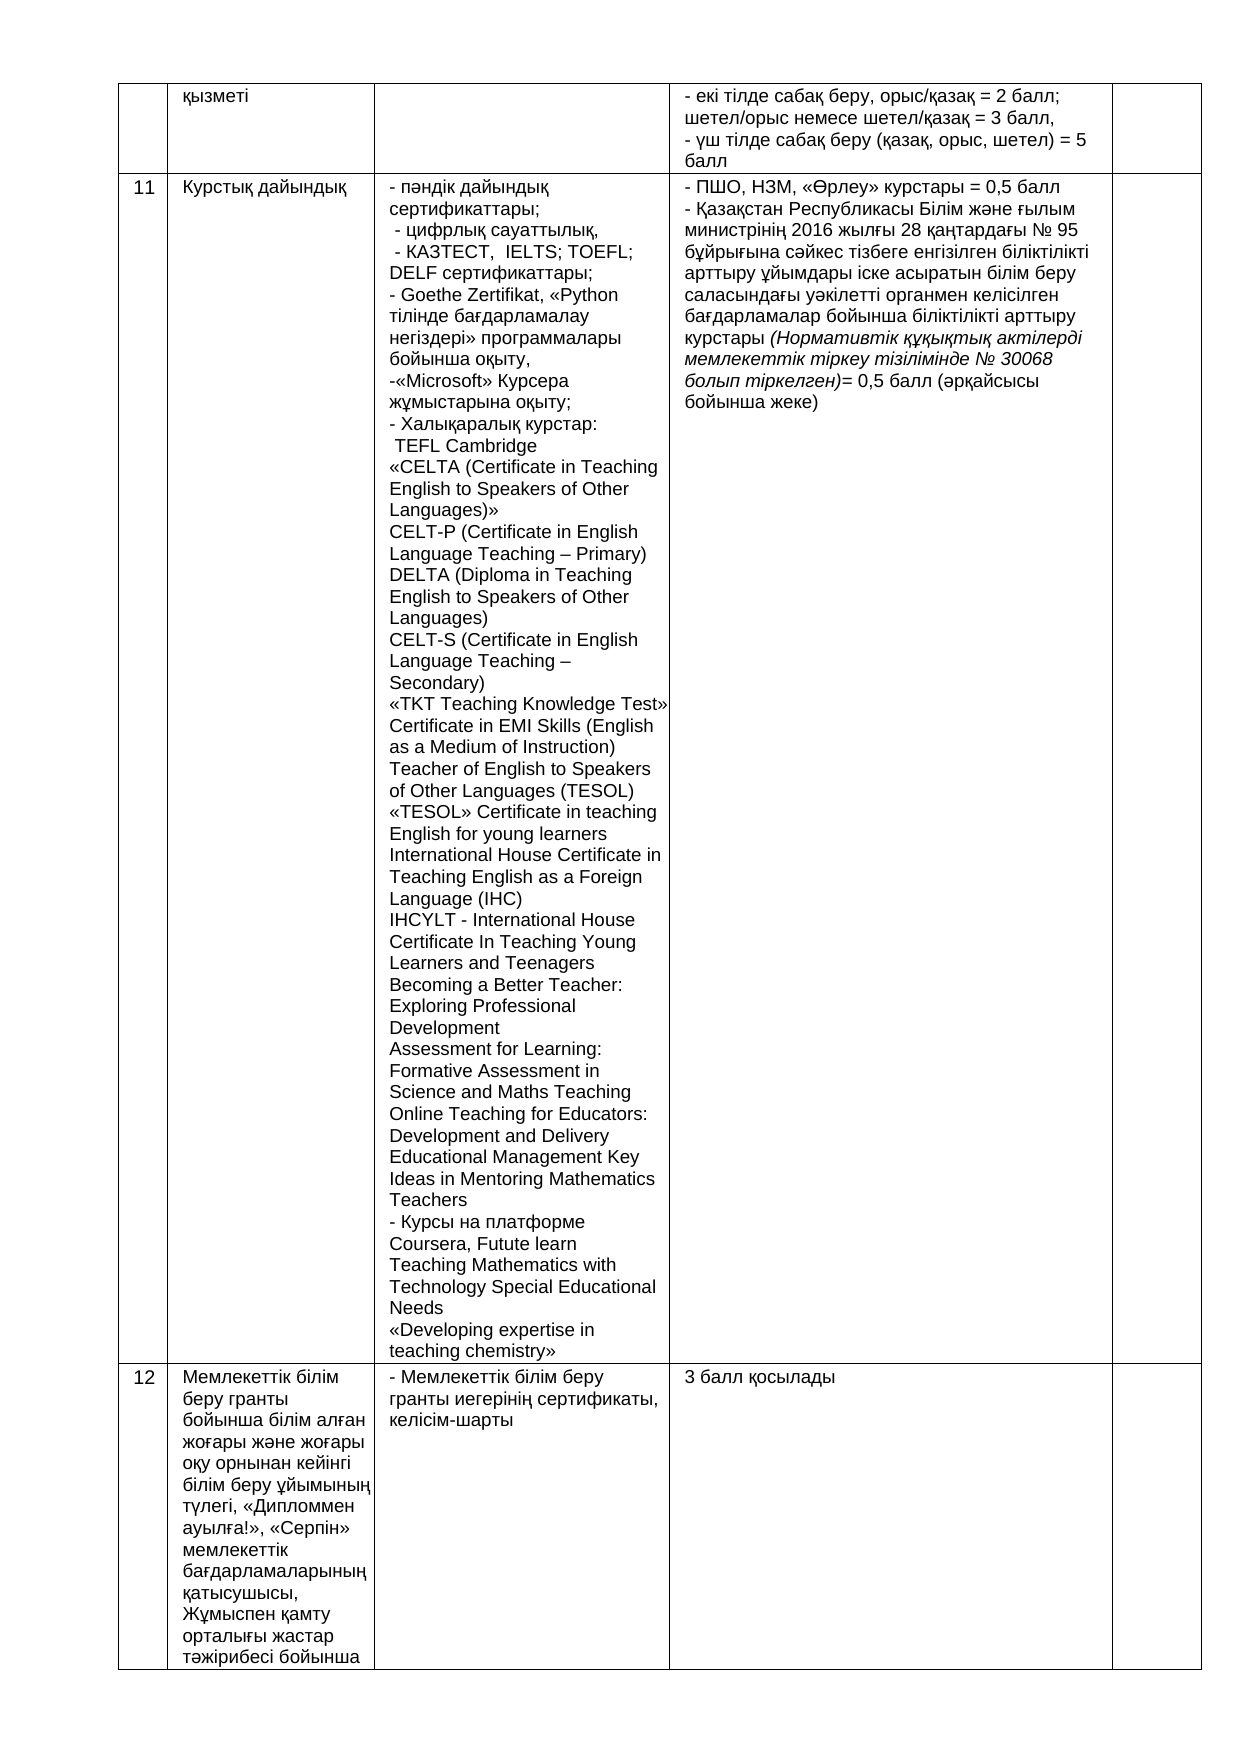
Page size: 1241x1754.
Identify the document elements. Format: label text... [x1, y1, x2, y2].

table_cell [1113, 1364, 1201, 1669]
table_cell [168, 84, 374, 173]
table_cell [670, 84, 1112, 173]
table_cell - пәндік дайындық сертификаттары; - цифрлық сауаттылық, - КАЗТЕСТ, IELTS; TOEFL; DELF сертификаттары; - Goethe Zertifikat, «Python тілінде бағдарламалау негіздері» программалары бойынша оқыту, -«Microsoft» Курсера жұмыстарына оқыту; - Халықаралық курстар: TEFL Cambridge «CELTA (Certificate in Teaching English to Speakers of Other Languages)» CELT-P (Certificate in English Language Teaching – Primary) DELTA (Diploma in Teaching English to Speakers of Other Languages) CELT-S (Certificate in English Language Teaching – Secondary) «TKT Teaching Knowledge Test» Certificate in EMI Skills (English as a Medium of Instruction) Teacher of English to Speakers of Other Languages (TESOL) «TESOL» Certificate in teaching English for young learners International House Certificate in Teaching English as a Foreign Language (IHC) IHCYLT - International House Certificate In Teaching Young Learners and Teenagers Becoming a Better Teacher: Exploring Professional Development Assessment for Learning: Formative Assessment in Science and Maths Teaching Online Teaching for Educators: Development and Delivery Educational Management Key Ideas in Mentoring Mathematics Teachers - Курсы на платформе Coursera, Futute learn Teaching Mathematics with Technology Special Educational Needs «Developing expertise in teaching chemistry» [375, 174, 669, 1363]
table_cell [1113, 84, 1201, 173]
table_cell 11 [119, 174, 167, 1363]
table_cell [375, 84, 669, 173]
table_cell [1113, 174, 1201, 1363]
table_cell 3 балл қосылады [670, 1364, 1112, 1669]
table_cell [375, 1364, 669, 1669]
table_cell Курстық дайындық [168, 174, 374, 1363]
table_cell 12 [119, 1364, 167, 1669]
table_cell - ПШО, НЗМ, «Өрлеу» курстары = 0,5 балл - Қазақстан Республикасы Білім және ғылым министрінің 2016 жылғы 28 қаңтардағы № 95 бұйрығына сәйкес тізбеге енгізілген біліктілікті арттыру ұйымдары іске асыратын білім беру саласындағы уәкілетті органмен келісілген бағдарламалар бойынша біліктілікті арттыру курстары (Нормативтік құқықтық актілерді мемлекеттік тіркеу тізілімінде № 30068 болып тіркелген)= 0,5 балл (әрқайсысы бойынша жеке) [670, 174, 1112, 1363]
table_cell 10 [119, 84, 167, 173]
